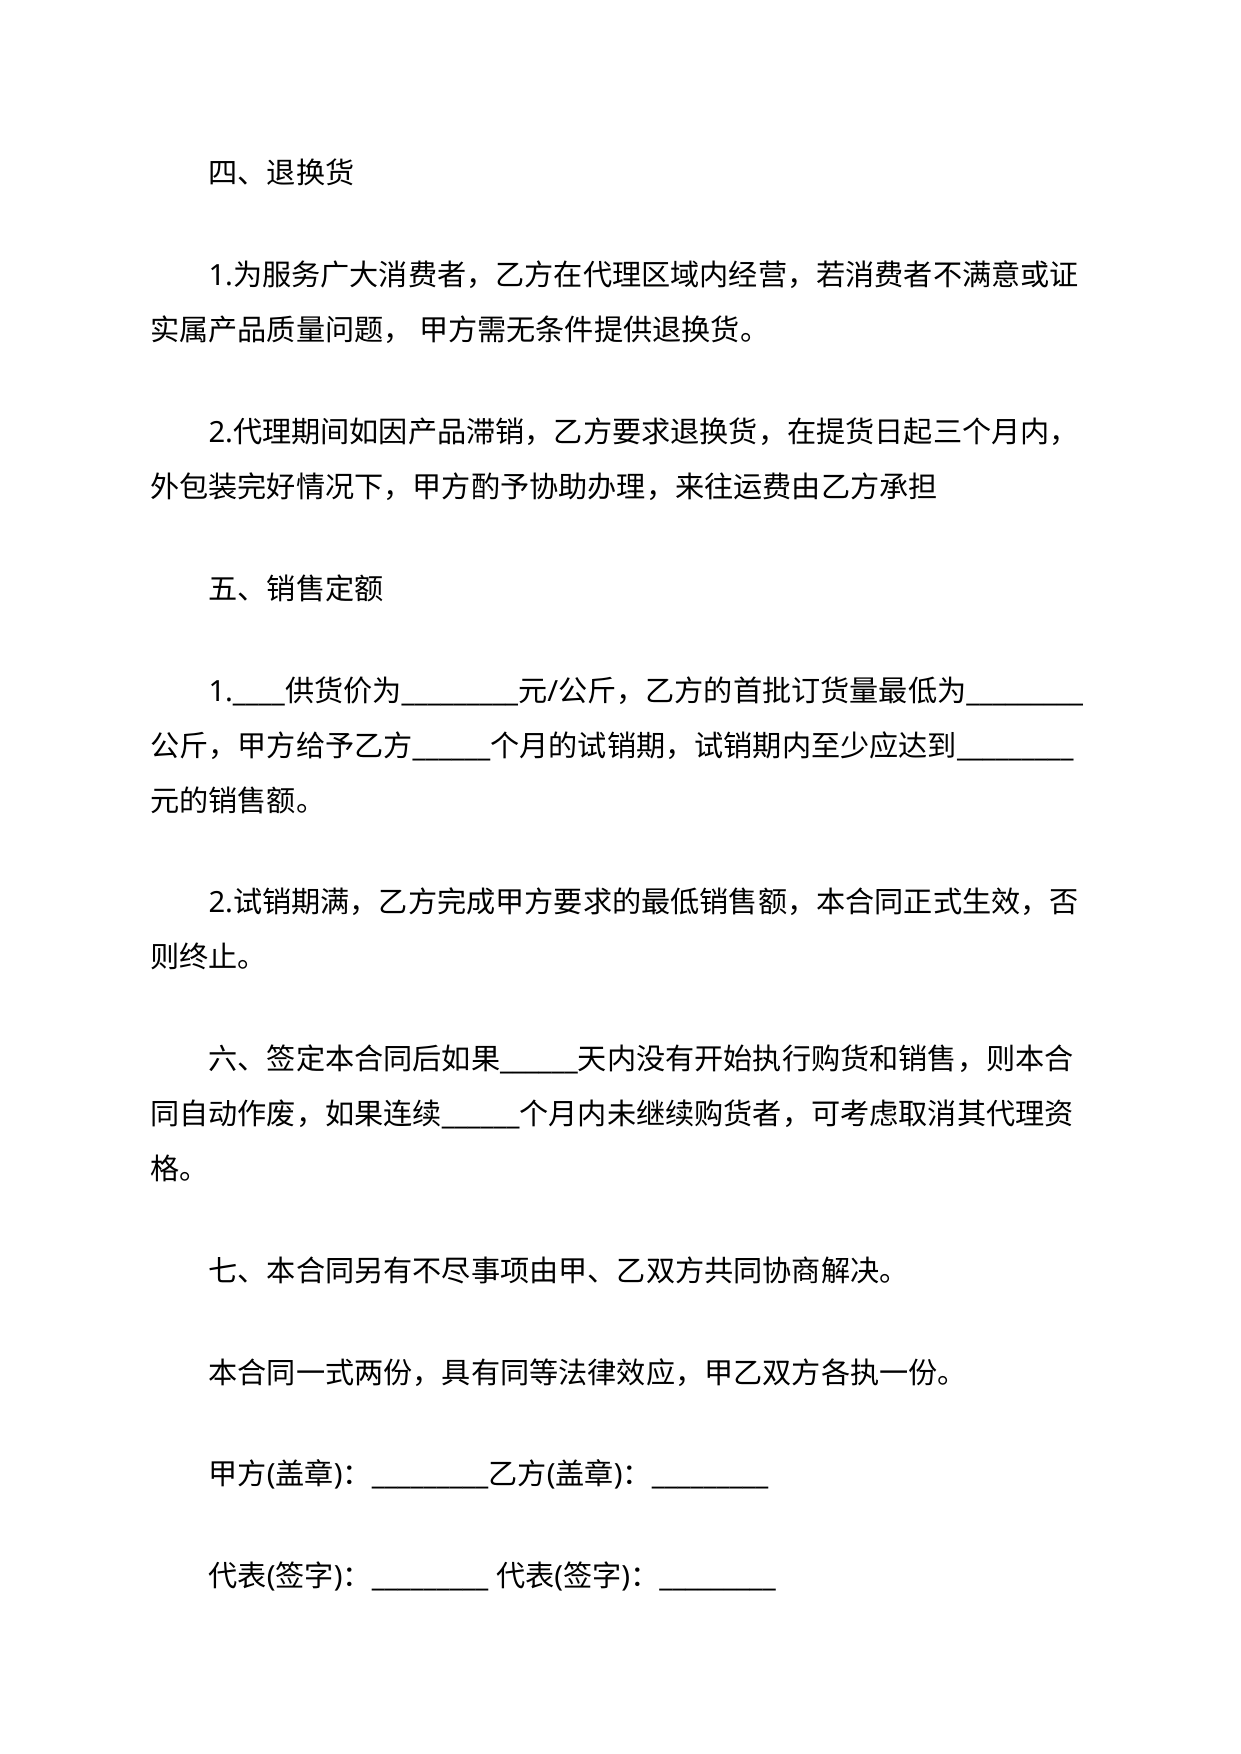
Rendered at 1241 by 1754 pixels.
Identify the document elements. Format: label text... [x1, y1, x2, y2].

text 2.试销期满，乙方完成甲方要求的最低销售额，本合同正式生效，否则终止。 [150, 879, 1090, 976]
text 六、签定本合同后如果______天内没有开始执行购货和销售，则本合同自动作废，如果连续______个月内未继续购货者，可考虑取消其代理资格。 [150, 1036, 1090, 1188]
text 代表(签字)：_________ 代表(签字)：_________ [150, 1553, 1090, 1595]
text 本合同一式两份，具有同等法律效应，甲乙双方各执一份。 [150, 1349, 1090, 1391]
text 2.代理期间如因产品滞销，乙方要求退换货，在提货日起三个月内，外包装完好情况下，甲方酌予协助办理，来往运费由乙方承担 [150, 408, 1090, 506]
text 1.____供货价为_________元/公斤，乙方的首批订货量最低为_________公斤，甲方给予乙方______个月的试销期，试销期内至少应达到_________元的销售额。 [150, 667, 1090, 819]
text 七、本合同另有不尽事项由甲、乙双方共同协商解决。 [150, 1247, 1090, 1290]
text 甲方(盖章)：_________乙方(盖章)：_________ [150, 1451, 1090, 1493]
text 1.为服务广大消费者，乙方在代理区域内经营，若消费者不满意或证实属产品质量问题， 甲方需无条件提供退换货。 [150, 252, 1090, 349]
text 五、销售定额 [150, 565, 1090, 608]
text 四、退换货 [150, 150, 1090, 192]
